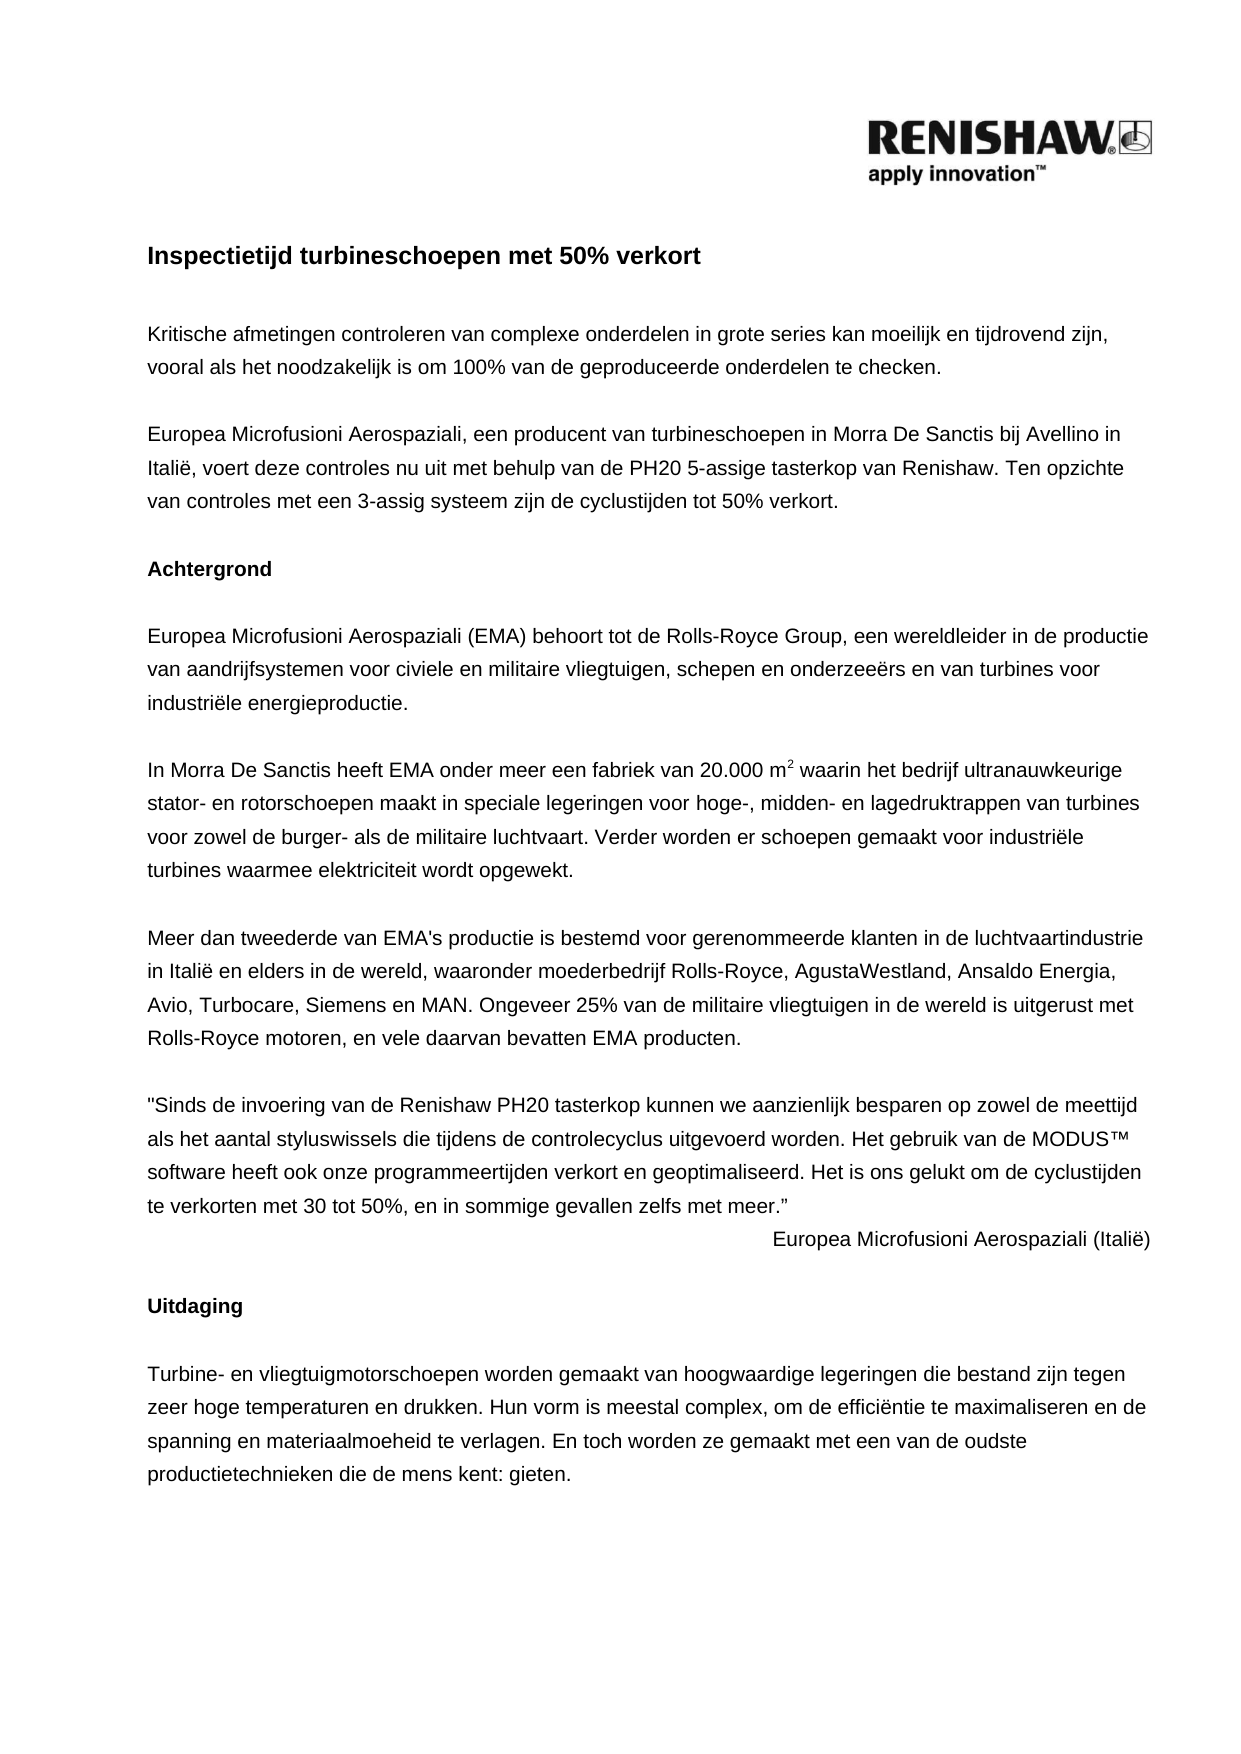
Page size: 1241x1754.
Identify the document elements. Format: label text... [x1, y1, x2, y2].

text Europea Microfusioni Aerospaziali (Italië) [147, 1227, 1151, 1251]
text Inspectietijd turbineschoepen met 50% verkort [147, 241, 1151, 270]
text In Morra De Sanctis heeft EMA onder meer een fabriek van 20.000 m2 waarin het bedrijf ultranauwkeurige stator- en rotorschoepen maakt in speciale legeringen voor hoge-, midden- en lagedruktrappen van turbines voor zowel de burger- als de militaire luchtvaart. Verder worden er schoepen gemaakt voor industriële turbines waarmee elektriciteit wordt opgewekt. [147, 758, 1151, 882]
text Achtergrond [147, 556, 1151, 580]
text Europea Microfusioni Aerospaziali (EMA) behoort tot de Rolls-Royce Group, een wereldleider in de productie van aandrijfsystemen voor civiele en militaire vliegtuigen, schepen en onderzeeërs en van turbines voor industriële energieproductie. [147, 623, 1151, 714]
text Kritische afmetingen controleren van complexe onderdelen in grote series kan moeilijk en tijdrovend zijn, vooral als het noodzakelijk is om 100% van de geproduceerde onderdelen te checken. [147, 322, 1151, 379]
text Turbine- en vliegtuigmotorschoepen worden gemaakt van hoogwaardige legeringen die bestand zijn tegen zeer hoge temperaturen en drukken. Hun vorm is meestal complex, om de efficiëntie te maximaliseren en de spanning en materiaalmoeheid te verlagen. En toch worden ze gemaakt met een van de oudste productietechnieken die de mens kent: gieten. [147, 1361, 1151, 1486]
text Europea Microfusioni Aerospaziali, een producent van turbineschoepen in Morra De Sanctis bij Avellino in Italië, voert deze controles nu uit met behulp van de PH20 5-assige tasterkop van Renishaw. Ten opzichte van controles met een 3-assig systeem zijn de cyclustijden tot 50% verkort. [147, 422, 1151, 513]
text "Sinds de invoering van de Renishaw PH20 tasterkop kunnen we aanzienlijk besparen op zowel de meettijd als het aantal styluswissels die tijdens de controlecyclus uitgevoerd worden. Het gebruik van de MODUS™ software heeft ook onze programmeertijden verkort en geoptimaliseerd. Het is ons gelukt om de cyclustijden te verkorten met 30 tot 50%, en in sommige gevallen zelfs met meer.” [147, 1093, 1151, 1218]
text Meer dan tweederde van EMA's productie is bestemd voor gerenommeerde klanten in de luchtvaartindustrie in Italië en elders in de wereld, waaronder moederbedrijf Rolls-Royce, AgustaWestland, Ansaldo Energia, Avio, Turbocare, Siemens en MAN. Ongeveer 25% van de militaire vliegtuigen in de wereld is uitgerust met Rolls-Royce motoren, en vele daarvan bevatten EMA producten. [147, 925, 1151, 1050]
picture [837, 87, 1183, 218]
text Uitdaging [147, 1294, 1151, 1318]
